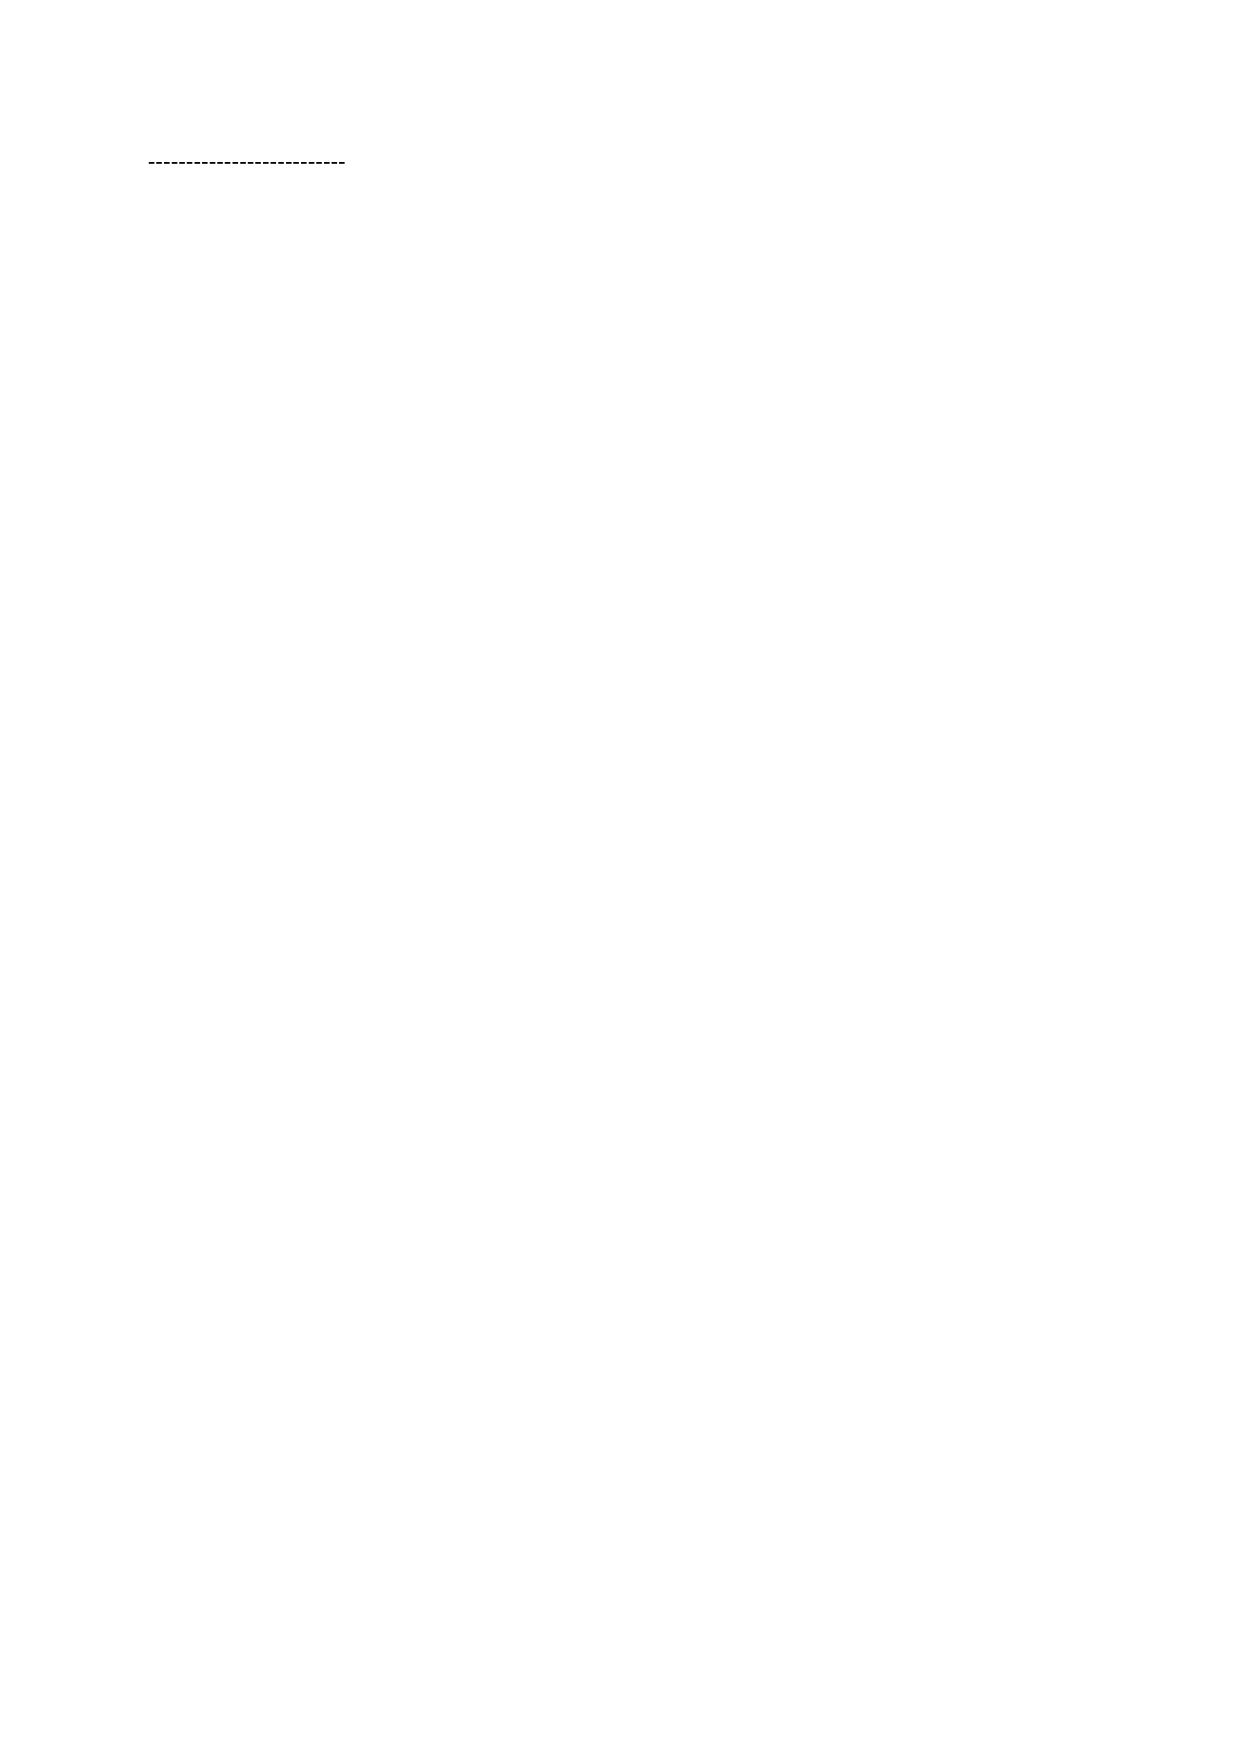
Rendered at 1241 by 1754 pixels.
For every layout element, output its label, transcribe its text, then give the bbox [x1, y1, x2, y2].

text -------------------------- [148, 148, 1093, 174]
